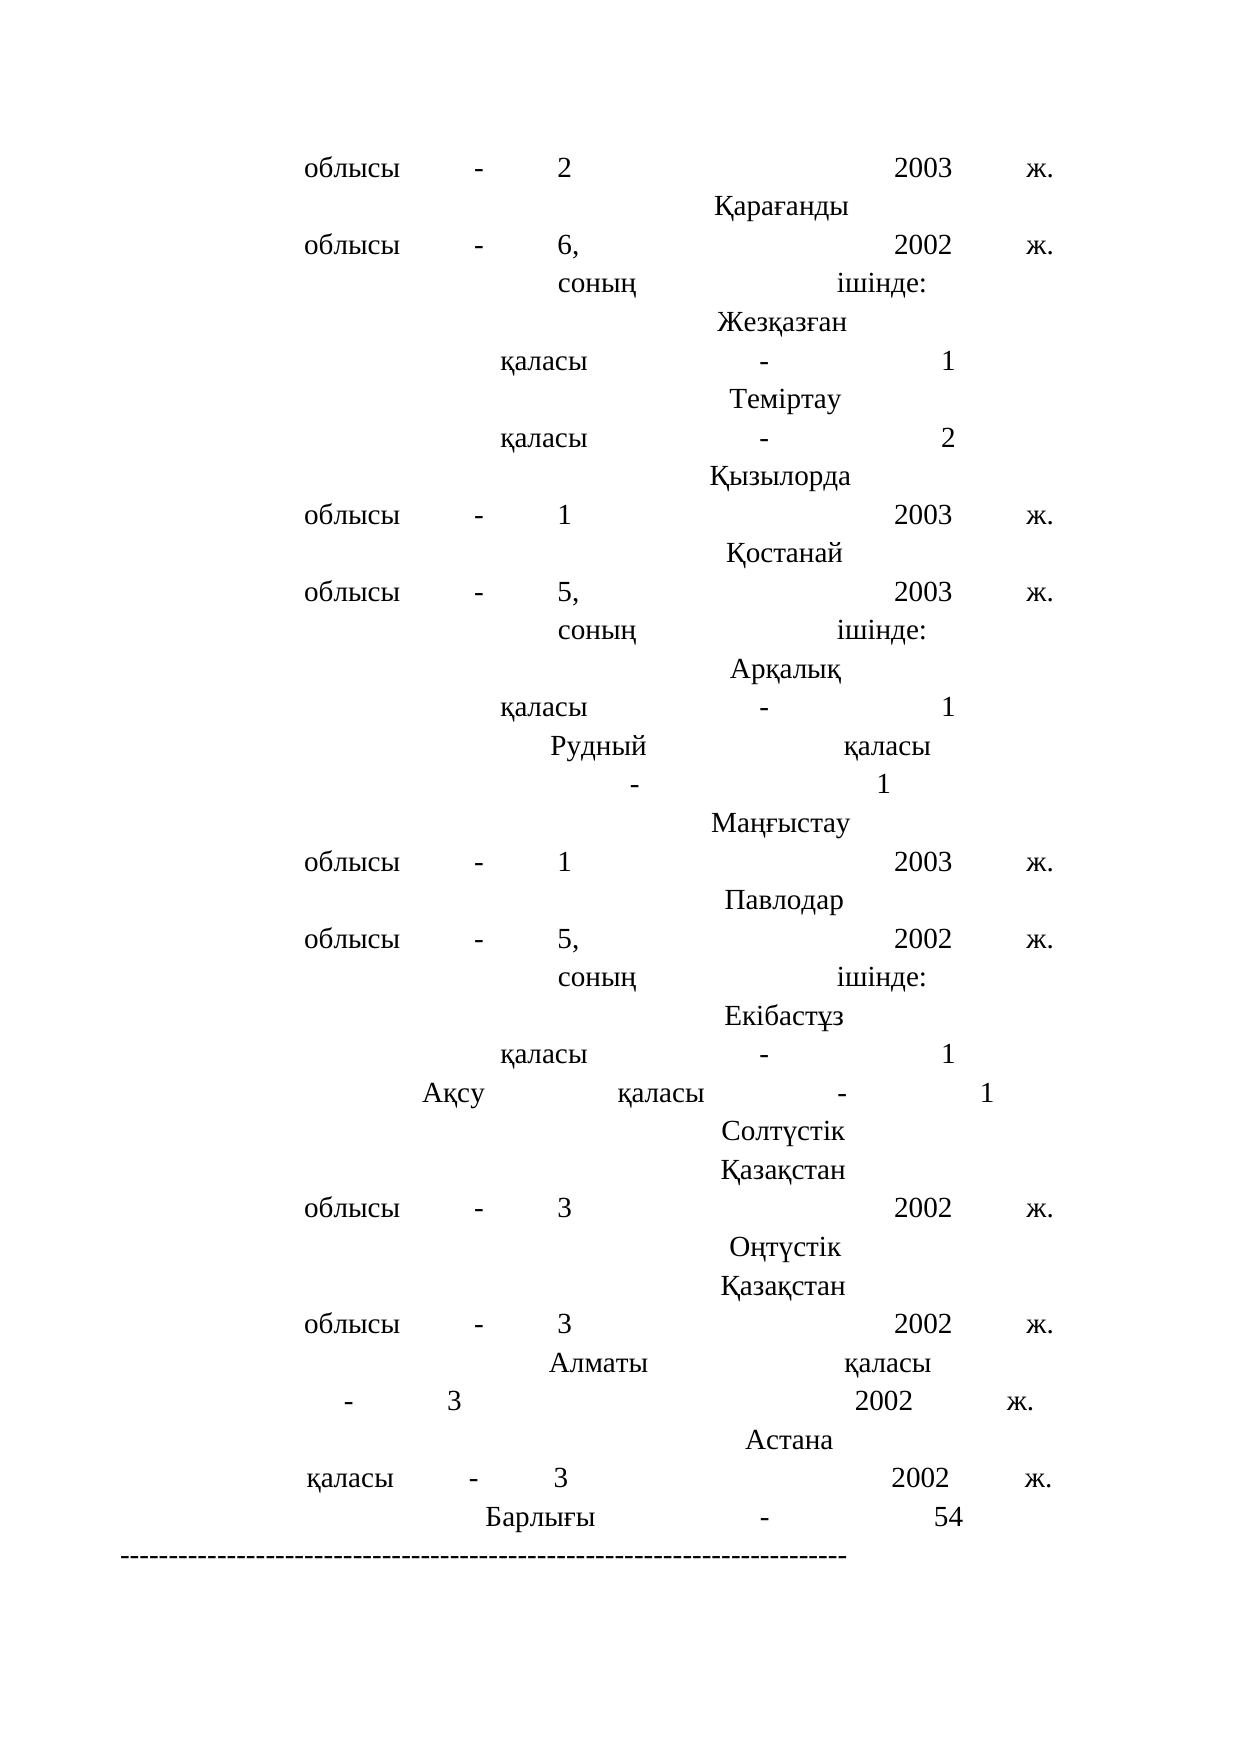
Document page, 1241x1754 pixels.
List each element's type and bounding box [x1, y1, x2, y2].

text [112, 150, 1128, 1571]
